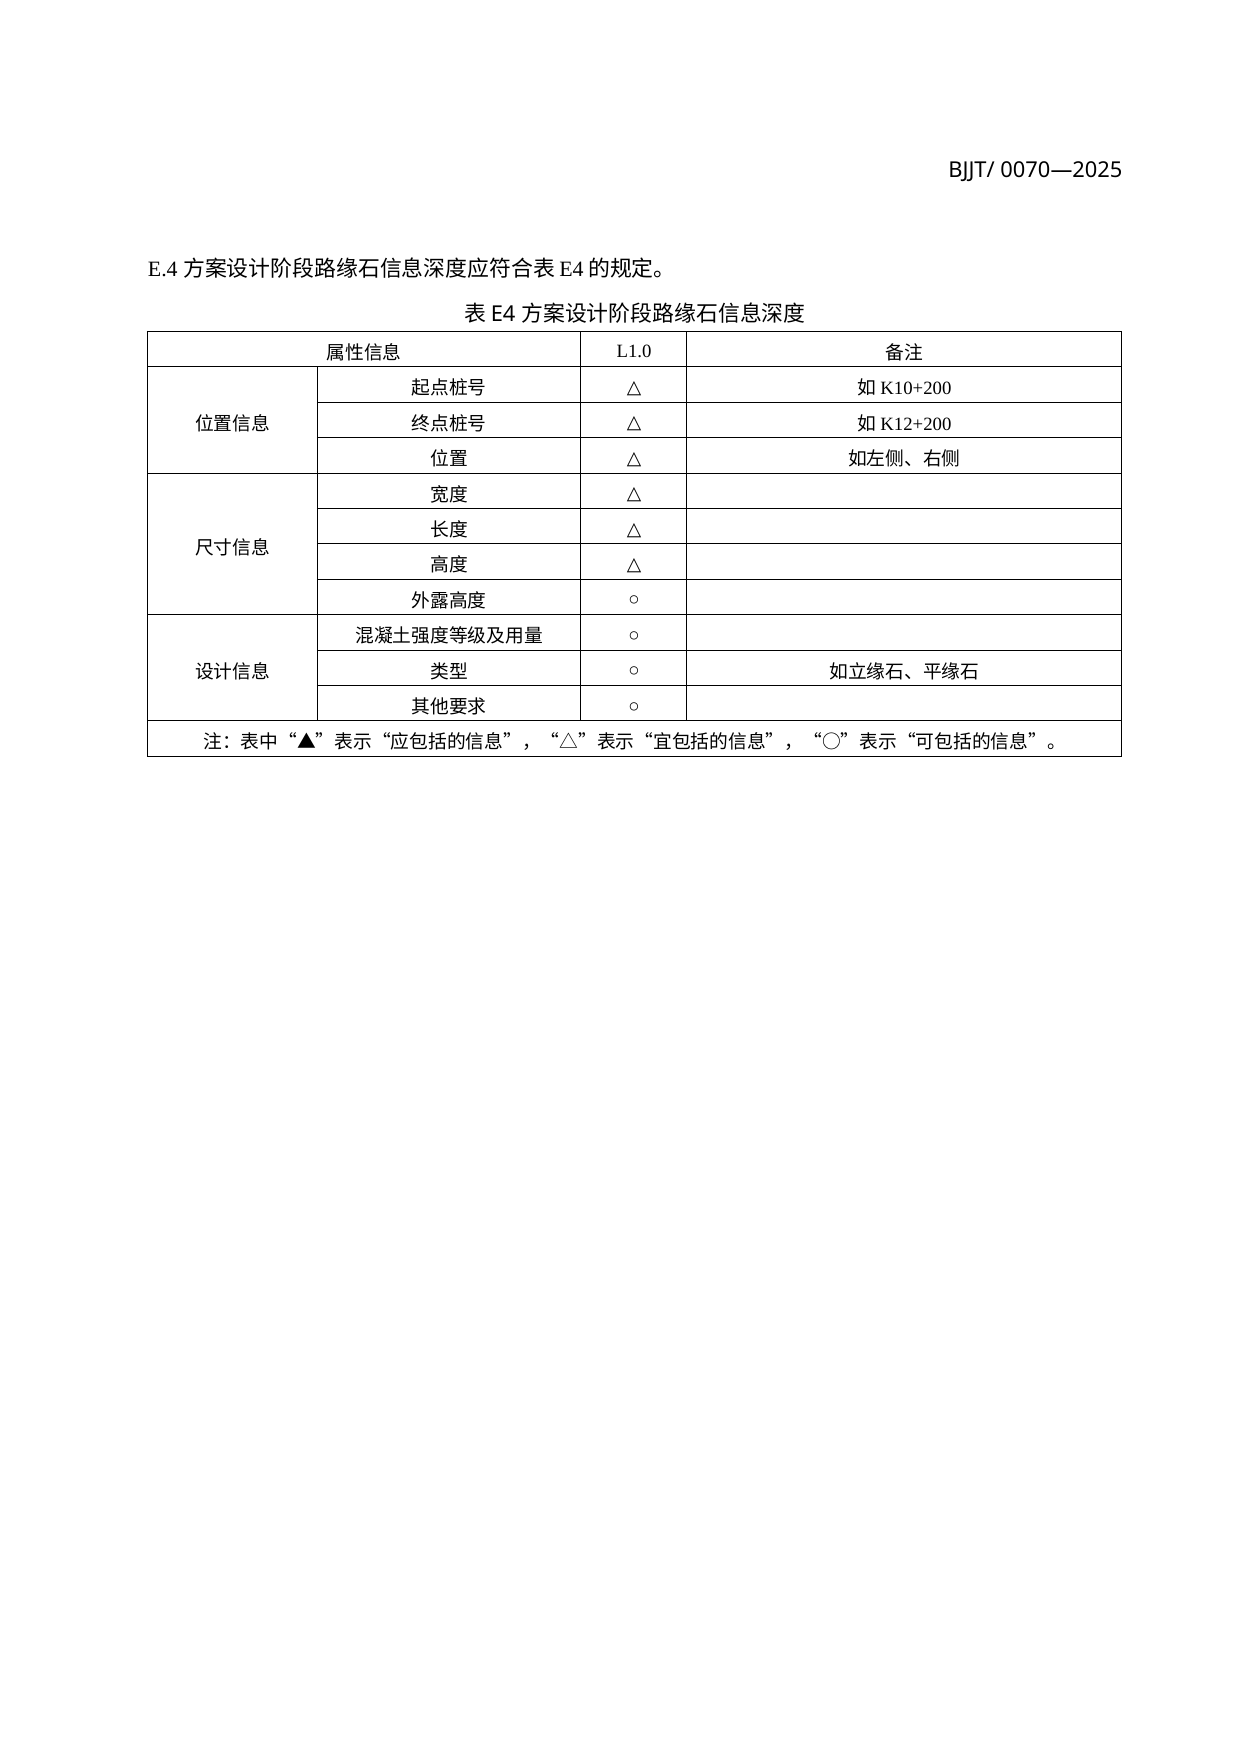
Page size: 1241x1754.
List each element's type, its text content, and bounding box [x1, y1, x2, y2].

table_cell 宽度 [318, 474, 580, 508]
table_header 属性信息 [148, 332, 580, 366]
table_cell 终点桩号 [318, 403, 580, 437]
table_cell ○ [581, 580, 686, 614]
table_cell [687, 686, 1121, 720]
table_cell 注：表中“▲”表示“应包括的信息”，“△”表示“宜包括的信息”，“○”表示“可包括的信息”。 [148, 721, 1121, 756]
table_cell 如左侧、右侧 [687, 438, 1121, 472]
table_cell [687, 580, 1121, 614]
table_cell ○ [581, 686, 686, 720]
table_cell △ [581, 509, 686, 543]
subtitle E.4 方案设计阶段路缘石信息深度应符合表E4的规定。 [148, 251, 1122, 283]
table_cell [687, 615, 1121, 649]
table_header L1.0 [581, 332, 686, 366]
table_cell [687, 474, 1121, 508]
table_cell △ [581, 367, 686, 402]
table_cell 尺寸信息 [148, 474, 317, 614]
table_header 备注 [687, 332, 1121, 366]
table_cell 位置 [318, 438, 580, 472]
table_cell 长度 [318, 509, 580, 543]
table_cell △ [581, 403, 686, 437]
table_cell 如 K10+200 [687, 367, 1121, 402]
table_cell 位置信息 [148, 367, 317, 472]
table_cell △ [581, 544, 686, 579]
table_cell 如立缘石、平缘石 [687, 651, 1121, 685]
table_cell 如 K12+200 [687, 403, 1121, 437]
table_cell ○ [581, 651, 686, 685]
table_cell [687, 544, 1121, 579]
table_cell 外露高度 [318, 580, 580, 614]
table_cell ○ [581, 615, 686, 649]
table_cell 起点桩号 [318, 367, 580, 402]
table_cell 设计信息 [148, 615, 317, 720]
table_cell △ [581, 438, 686, 472]
table_cell △ [581, 474, 686, 508]
table_cell 类型 [318, 651, 580, 685]
table_cell 混凝土强度等级及用量 [318, 615, 580, 649]
table_cell 高度 [318, 544, 580, 579]
text 表E4 方案设计阶段路缘石信息深度 [148, 296, 1122, 328]
table_cell [687, 509, 1121, 543]
table_cell 其他要求 [318, 686, 580, 720]
